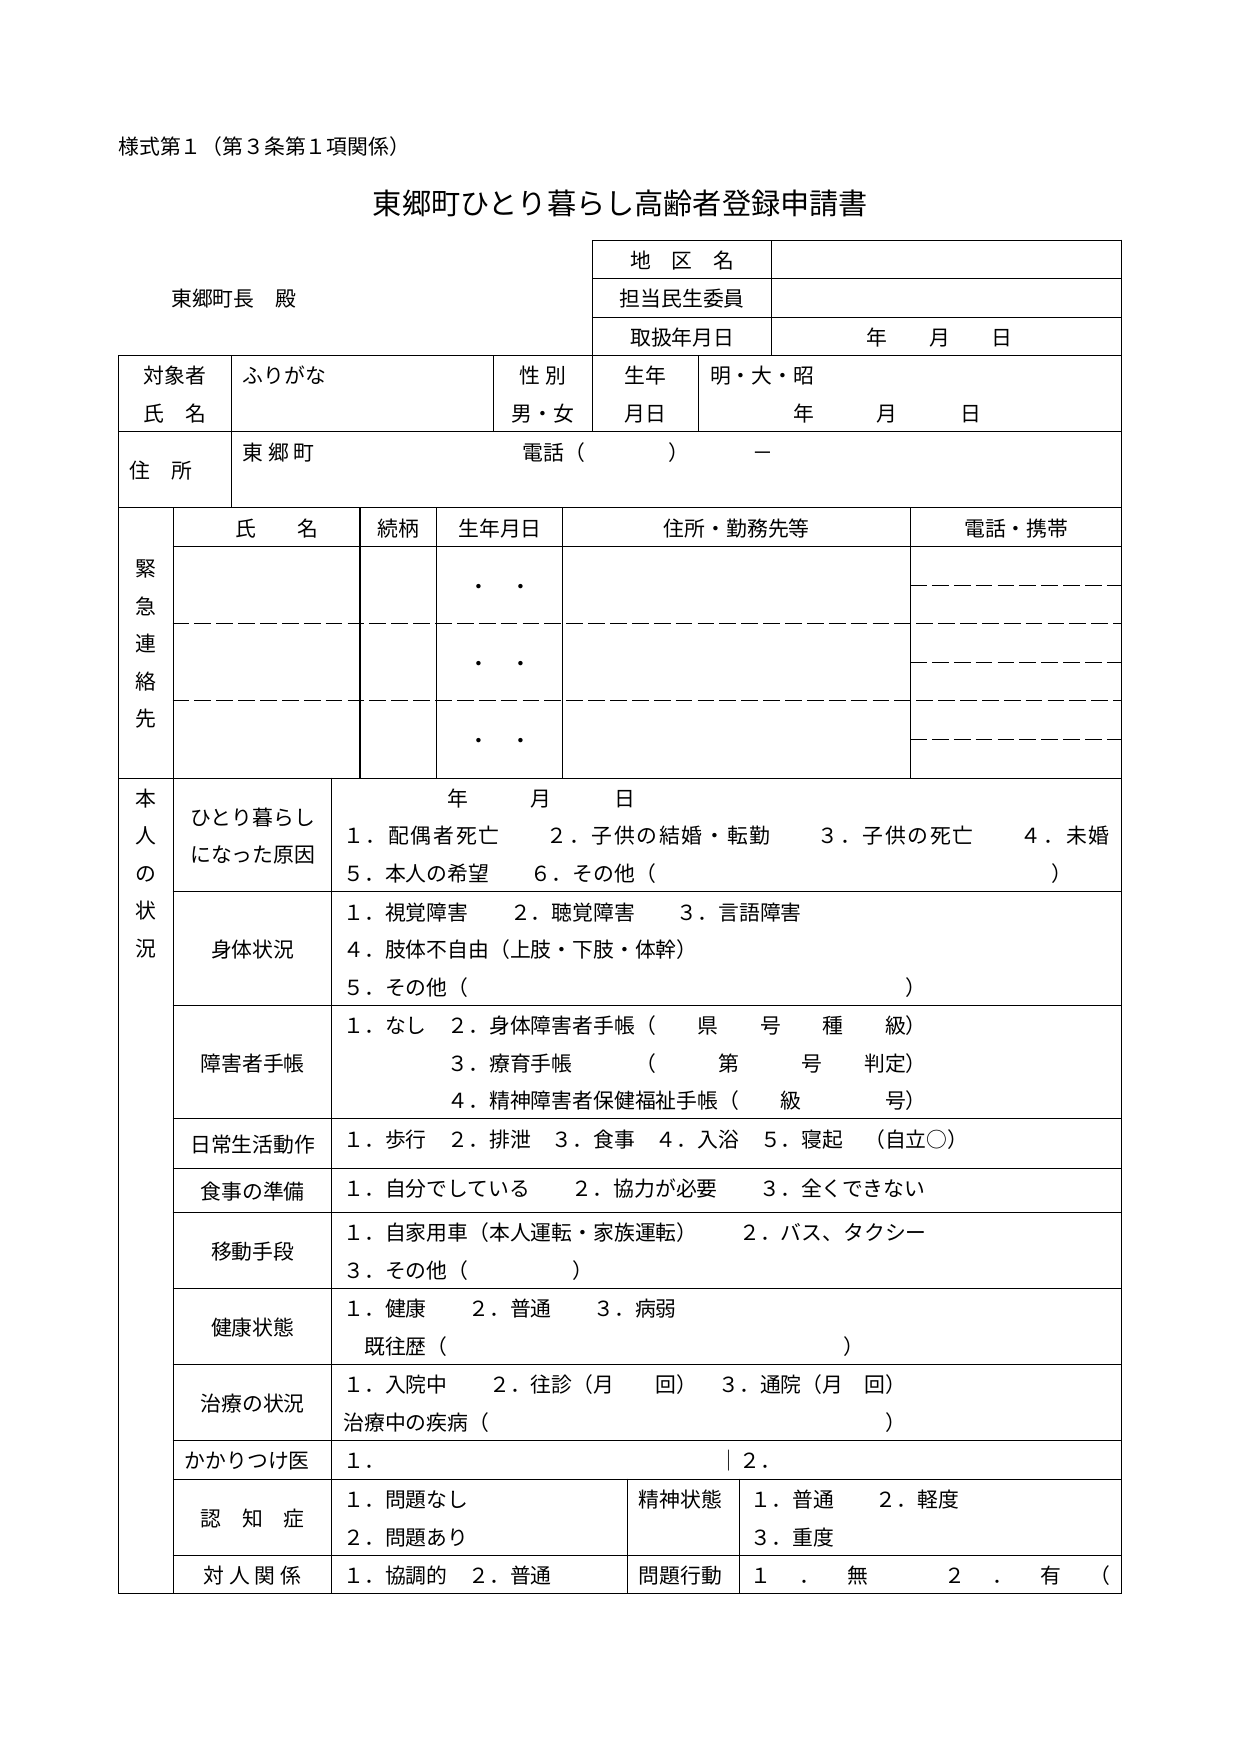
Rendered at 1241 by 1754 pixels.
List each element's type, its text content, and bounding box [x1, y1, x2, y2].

table_cell 年 月 日 １．配偶者死亡 ２．子供の結婚・転勤 ３．子供の死亡 ４．未婚 ５．本人の希望 ６．その他（ ） [332, 779, 1121, 891]
table_cell かかりつけ医 [174, 1441, 331, 1478]
table_cell 日常生活動作 [174, 1119, 331, 1168]
table_cell [911, 739, 1121, 777]
table_header 東郷町長 殿 [118, 240, 592, 355]
table_cell 担当民生委員 [593, 279, 771, 317]
table_cell 問題行動 [628, 1556, 739, 1593]
table_cell [563, 623, 910, 700]
table_cell 精神状態 [628, 1480, 739, 1554]
table_cell 生年 月日 [593, 356, 698, 431]
table_cell 明・大・昭 年 月 日 [699, 356, 1121, 431]
table_cell １．無 ２．有（ ） [740, 1556, 1121, 1593]
table_cell 食事の準備 [174, 1169, 331, 1212]
table_cell [174, 547, 359, 623]
table_cell 健康状態 [174, 1289, 331, 1364]
table_cell [174, 700, 359, 777]
table_cell [911, 547, 1121, 585]
table_cell １．入院中 ２．往診（月 回） ３．通院（月 回） 治療中の疾病（ ） [332, 1365, 1121, 1440]
table_cell 住 所 [119, 432, 231, 507]
table_header 地 区 名 [593, 241, 771, 278]
table_cell [361, 700, 436, 777]
table_cell １．なし ２．身体障害者手帳（ 県 号 種 級） ３．療育手帳 （ 第 号 判定） ４．精神障害者保健福祉手帳（ 級 号） [332, 1006, 1121, 1118]
table_cell １．歩行 ２．排泄 ３．食事 ４．入浴 ５．寝起 （自立○） [332, 1119, 1121, 1168]
table_cell ふりがな [232, 356, 493, 431]
table_cell 対象者 氏 名 [119, 356, 231, 431]
table_cell ・ ・ [437, 547, 562, 623]
table_cell １．問題なし ２．問題あり [332, 1480, 627, 1554]
table_cell [563, 700, 910, 777]
table_cell １．普通 ２．軽度 ３．重度 [740, 1480, 1121, 1554]
text 東郷町ひとり暮らし高齢者登録申請書 [118, 164, 1122, 239]
table_cell [563, 547, 910, 623]
table_cell 電話・携帯 [911, 508, 1121, 546]
table_cell 治療の状況 [174, 1365, 331, 1440]
table_cell 住所・勤務先等 [563, 508, 910, 546]
table_cell 対 人 関 係 [174, 1556, 331, 1593]
table_cell 認 知 症 [174, 1480, 331, 1554]
table_cell １． ｜２． [332, 1441, 1121, 1478]
table_cell [911, 623, 1121, 662]
table_cell [174, 623, 359, 700]
table_cell 氏 名 [174, 508, 359, 546]
table_cell １．自家用車（本人運転・家族運転） ２．バス、タクシー ３．その他（ ） [332, 1213, 1121, 1288]
table_cell 本人の状況 [119, 779, 173, 1593]
table_cell [361, 547, 436, 623]
table_cell 生年月日 [437, 508, 562, 546]
table_cell 年 月 日 [772, 318, 1121, 355]
table_cell 性 別 男・女 [494, 356, 592, 431]
table_cell １．健康 ２．普通 ３．病弱 既往歴（ ） [332, 1289, 1121, 1364]
text 様式第１（第３条第１項関係） [118, 127, 1122, 164]
table_cell 東 郷 町 電話（ ） － [232, 432, 1121, 507]
table_cell ひとり暮らしになった原因 [174, 779, 331, 891]
table_header [772, 241, 1121, 278]
table_cell 緊急連絡先 [119, 508, 173, 777]
table_cell [911, 662, 1121, 700]
table_cell ・ ・ [437, 700, 562, 777]
table_cell １．視覚障害 ２．聴覚障害 ３．言語障害 ４．肢体不自由（上肢・下肢・体幹） ５．その他（ ） [332, 892, 1121, 1004]
table_cell [911, 700, 1121, 739]
table_cell １．協調的 ２．普通 ３．拒否的 [332, 1556, 627, 1593]
table_cell ・ ・ [437, 623, 562, 700]
table_cell １．自分でしている ２．協力が必要 ３．全くできない [332, 1169, 1121, 1212]
table_cell 身体状況 [174, 892, 331, 1004]
table_cell 取扱年月日 [593, 318, 771, 355]
table_cell [772, 279, 1121, 317]
table_cell 障害者手帳 [174, 1006, 331, 1118]
table_cell [911, 585, 1121, 623]
table_cell 続柄 [361, 508, 436, 546]
table_cell 移動手段 [174, 1213, 331, 1288]
table_cell [361, 623, 436, 700]
